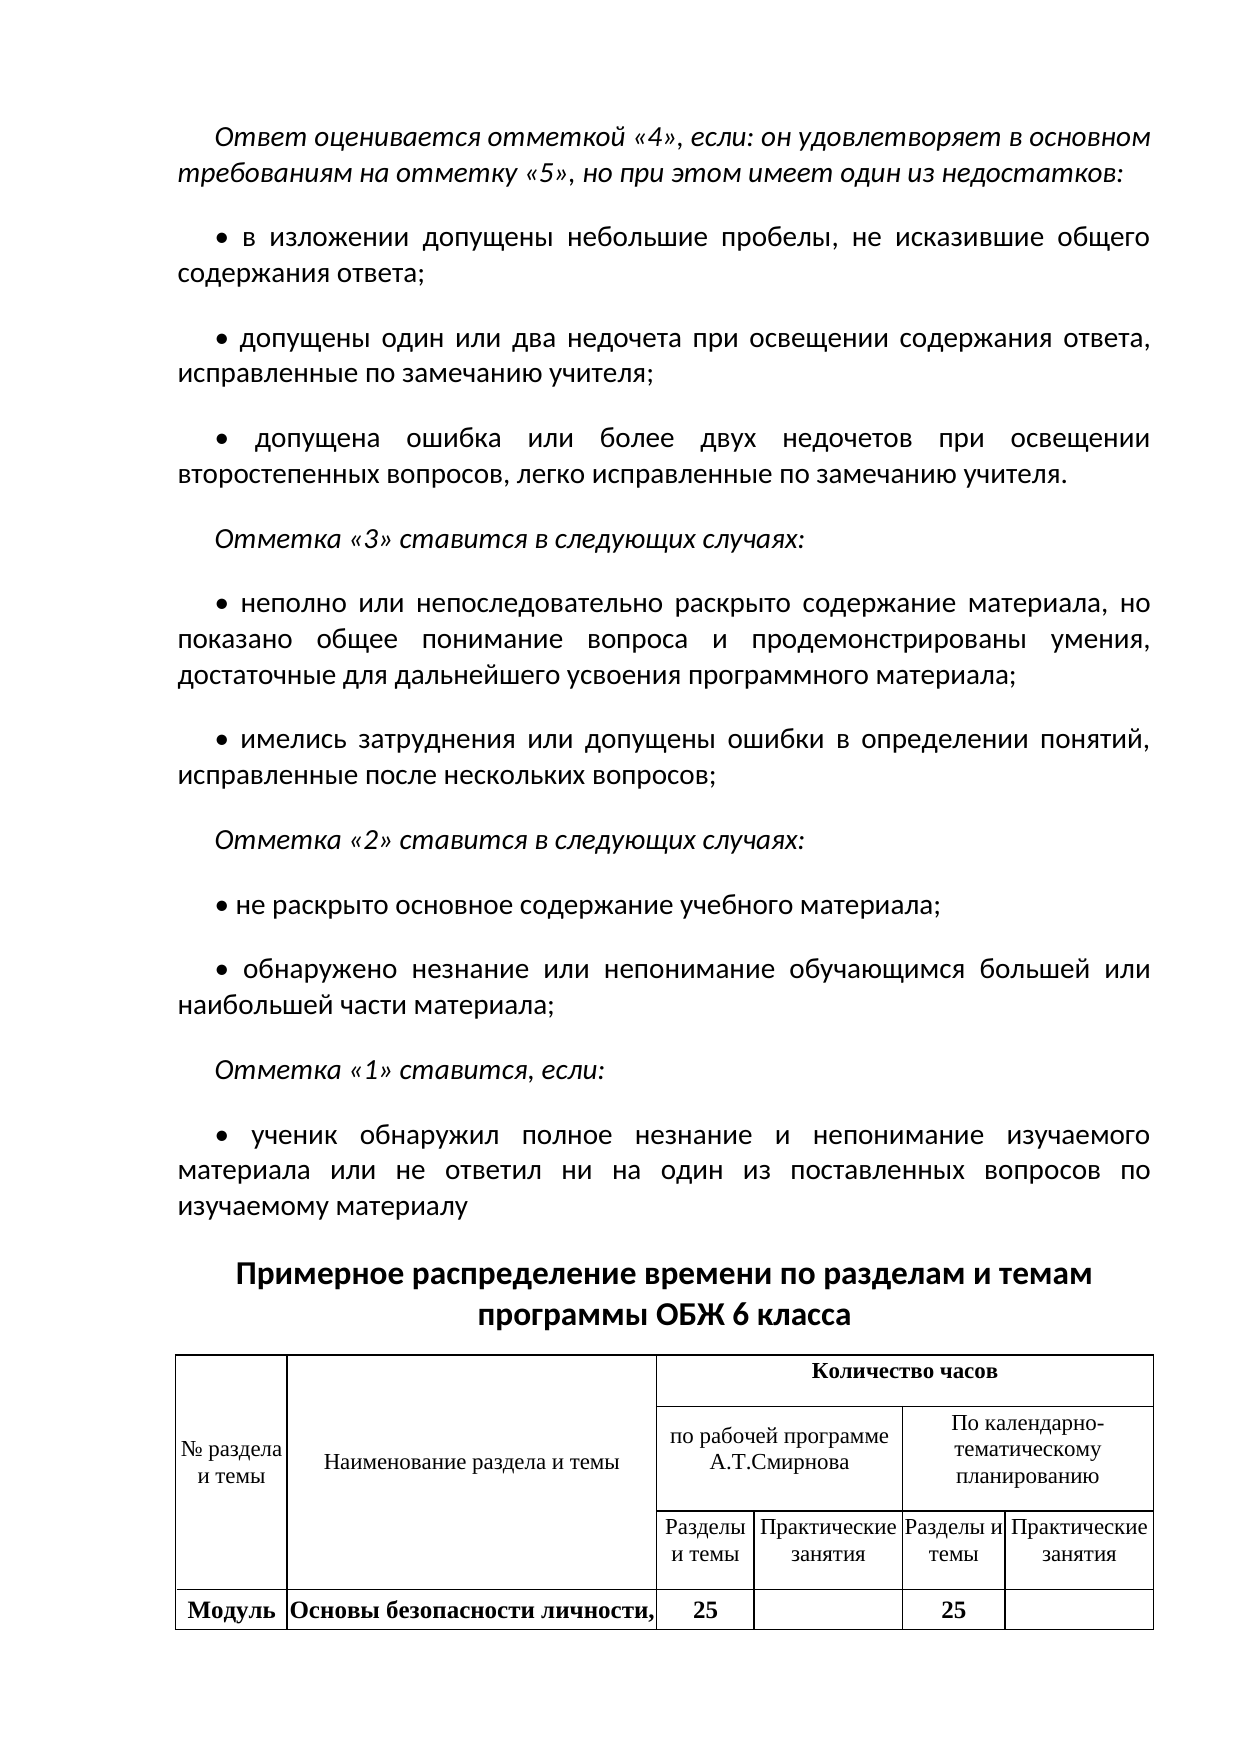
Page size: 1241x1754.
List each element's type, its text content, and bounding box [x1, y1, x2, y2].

table_cell [1006, 1590, 1153, 1629]
text • в изложении допущены небольшие пробелы, не исказившие общего содержания ответа; [177, 218, 1152, 290]
table_cell Модуль 1. [176, 1590, 286, 1629]
table_header Наименование раздела и темы [288, 1356, 656, 1588]
text • не раскрыто основное содержание учебного материала; [177, 886, 1152, 921]
text • имелись затруднения или допущены ошибки в определении понятий, исправленные после нескольких вопросов; [177, 721, 1152, 792]
table_header № раздела и темы [176, 1356, 286, 1588]
table_header Количество часов [657, 1356, 1153, 1406]
text Отметка «3» ставится в следующих случаях: [177, 520, 1152, 555]
table_cell Практические занятия [1006, 1512, 1153, 1588]
text Отметка «2» ставится в следующих случаях: [177, 821, 1152, 857]
text • ученик обнаружил полное незнание и непонимание изучаемого материала или не ответил ни на один из поставленных вопросов по изучаемому материалу [177, 1116, 1152, 1223]
table_cell По календарно-тематическому планированию [903, 1407, 1153, 1510]
table_cell Разделы и темы [657, 1512, 753, 1588]
table_cell 25 [903, 1590, 1004, 1629]
text Отметка «1» ставится, если: [177, 1051, 1152, 1087]
table_cell Практические занятия [755, 1512, 902, 1588]
text • обнаружено незнание или непонимание обучающимся большей или наибольшей части материала; [177, 951, 1152, 1022]
text • допущена ошибка или более двух недочетов при освещении второстепенных вопросов, легко исправленные по замечанию учителя. [177, 419, 1152, 491]
text • неполно или непоследовательно раскрыто содержание материала, но показано общее понимание вопроса и продемонстрированы умения, достаточные для дальнейшего усвоения программного материала; [177, 584, 1152, 691]
table_cell по рабочей программе А.Т.Смирнова [657, 1407, 902, 1510]
text Примерное распределение времени по разделам и темам программы ОБЖ 6 класса [177, 1252, 1152, 1333]
table_cell [755, 1590, 902, 1629]
table_cell 25 [657, 1590, 753, 1629]
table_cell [288, 1590, 656, 1629]
table_cell Разделы и темы [903, 1512, 1004, 1588]
text Ответ оценивается отметкой «4», если: он удовлетворяет в основном требованиям на отметку «5», но при этом имеет один из недостатков: [177, 118, 1152, 189]
text • допущены один или два недочета при освещении содержания ответа, исправленные по замечанию учителя; [177, 319, 1152, 390]
